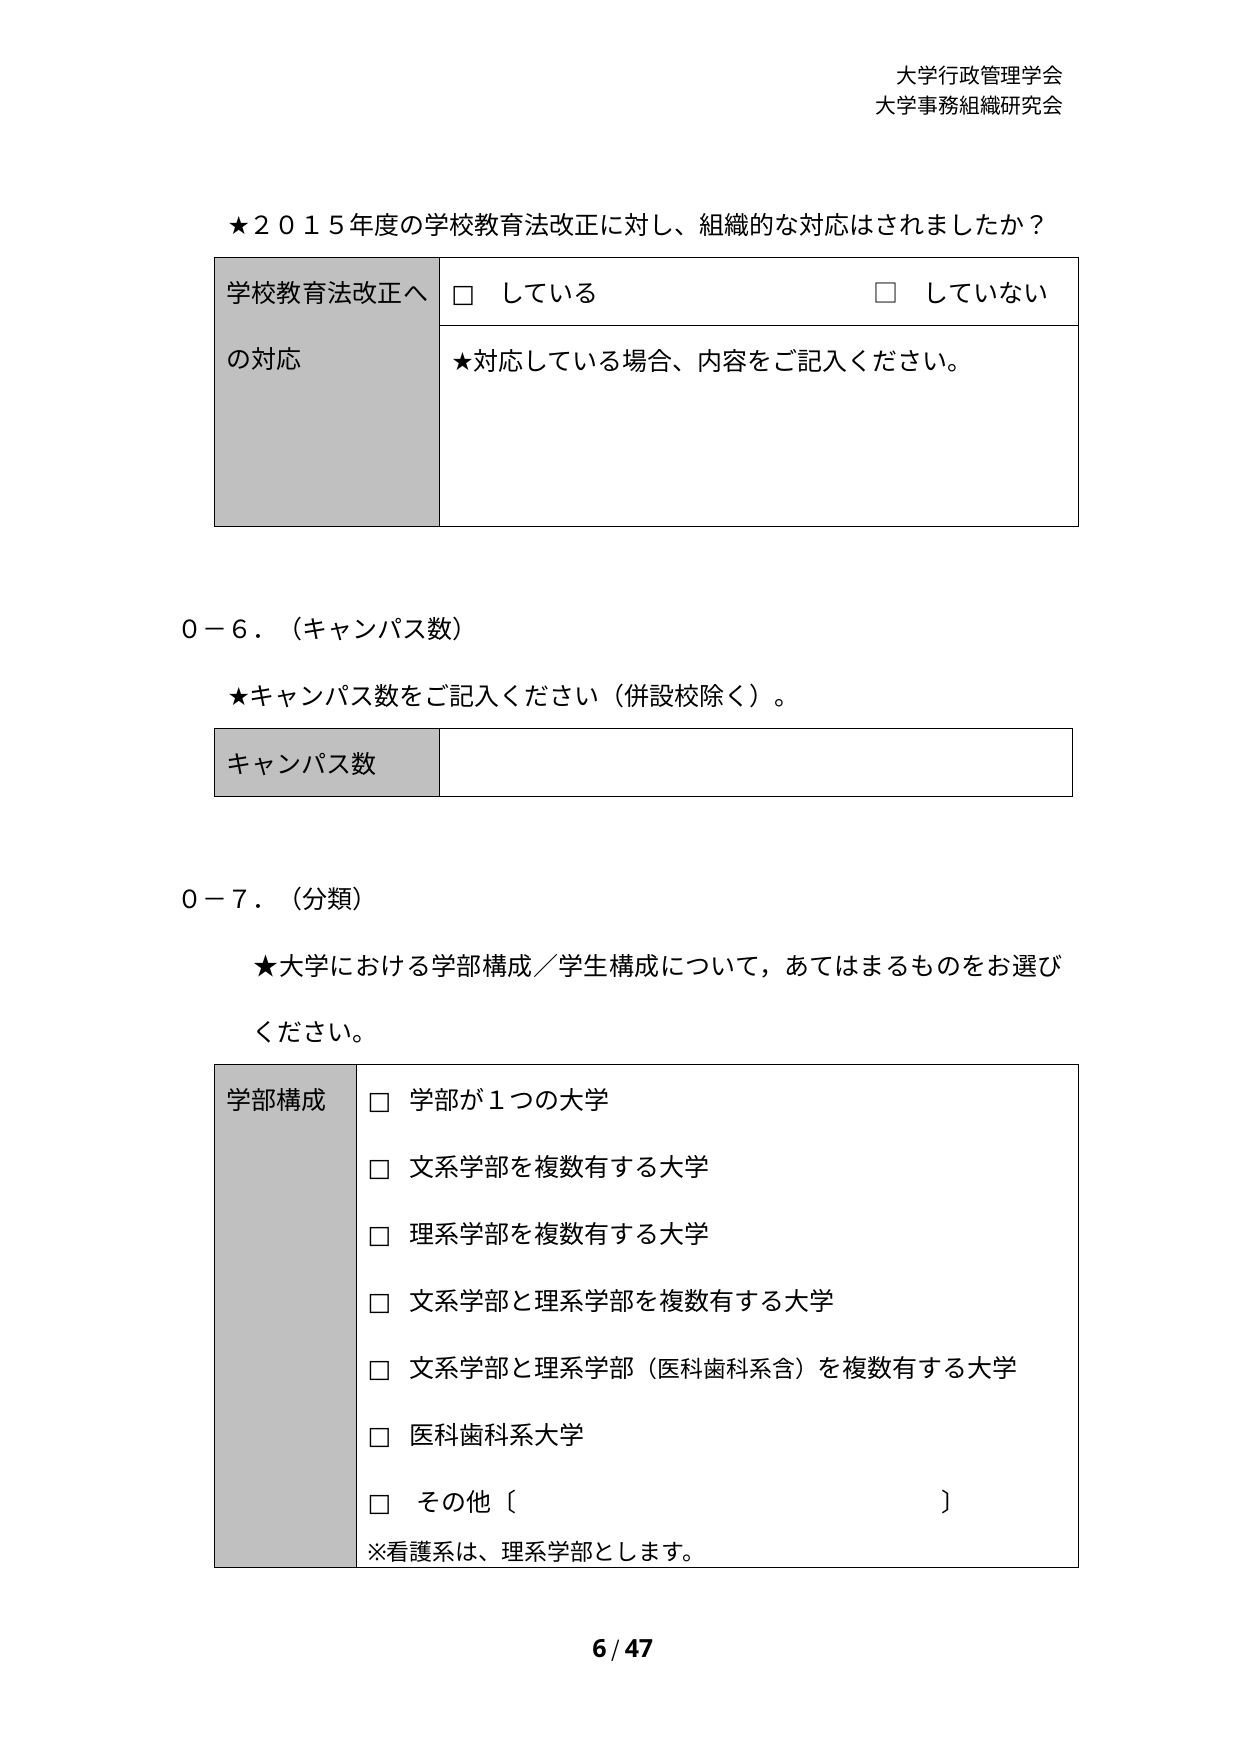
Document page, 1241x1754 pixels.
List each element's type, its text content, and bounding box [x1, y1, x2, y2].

text ★大学における学部構成／学生構成について，あてはまるものをお選びください。 [177, 931, 1063, 1064]
table_header 学部が１つの大学 文系学部を複数有する大学 理系学部を複数有する大学 文系学部と理系学部を複数有する大学 文系学部と理系学部（医科歯科系含）を複数有する大学 医科歯科系大学 □ その他〔 〕 ※看護系は、理系学部とします。 [357, 1065, 1078, 1567]
text ０－６．（キャンパス数） [177, 594, 1063, 661]
table_header 学校教育法改正への対応 [215, 258, 439, 526]
table_header □ している □ していない [440, 258, 1078, 324]
table_header キャンパス数 [215, 729, 439, 796]
text ★２０１５年度の学校教育法改正に対し、組織的な対応はされましたか？ [177, 190, 1063, 257]
table_header [440, 729, 1072, 796]
table_cell ★対応している場合、内容をご記入ください。 [440, 326, 1078, 526]
text ０－７．（分類） [177, 864, 1063, 931]
text ★キャンパス数をご記入ください（併設校除く）。 [177, 661, 1063, 728]
table_header 学部構成 [215, 1065, 356, 1567]
